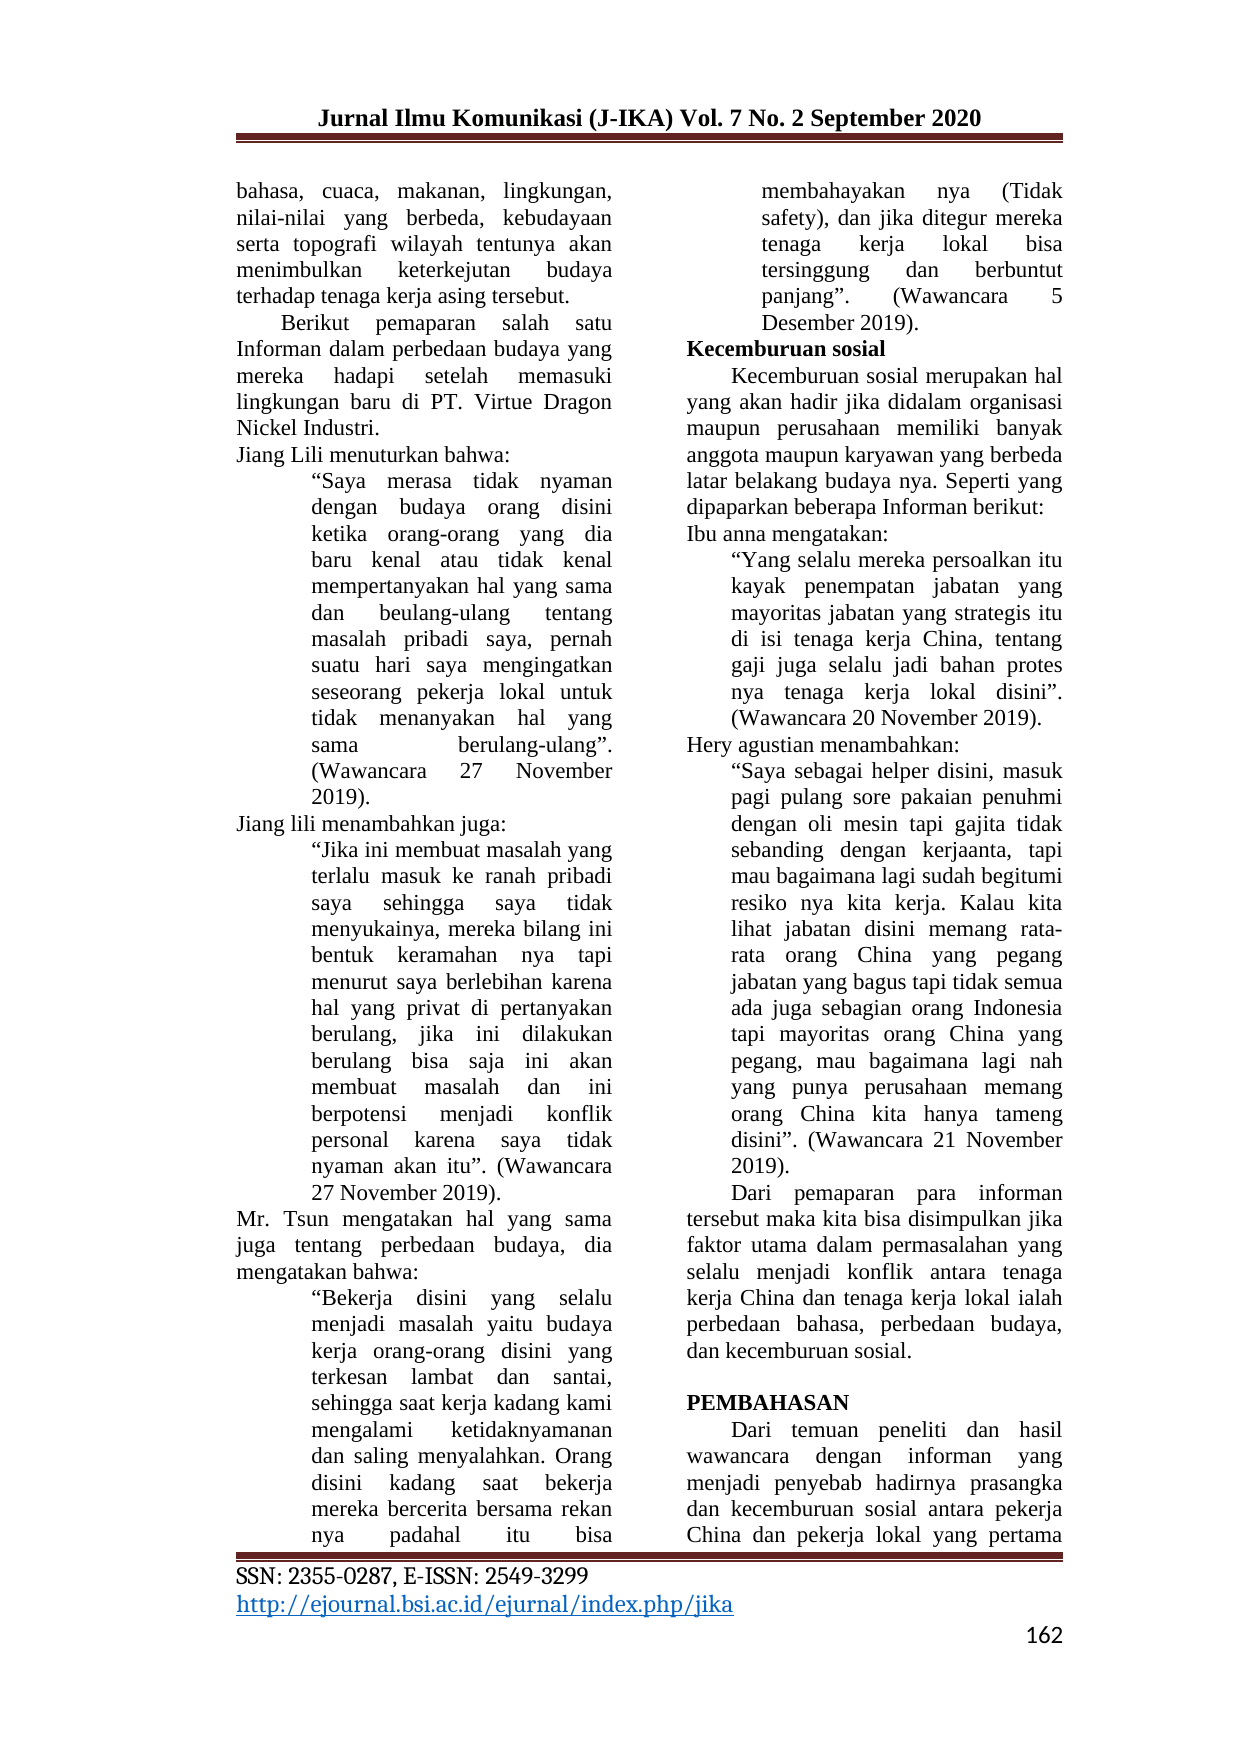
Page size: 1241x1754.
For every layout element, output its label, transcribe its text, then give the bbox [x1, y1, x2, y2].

text “Jika ini membuat masalah yang terlalu masuk ke ranah pribadi saya sehingga saya tidak menyukainya, mereka bilang ini bentuk keramahan nya tapi menurut saya berlebihan karena hal yang privat di pertanyakan berulang, jika ini dilakukan berulang bisa saja ini akan membuat masalah dan ini berpotensi menjadi konflik personal karena saya tidak nyaman akan itu”. (Wawancara 27 November 2019). [311, 836, 613, 1205]
text PEMBAHASAN [686, 1389, 1063, 1416]
text Dari pemaparan para informan tersebut maka kita bisa disimpulkan jika faktor utama dalam permasalahan yang selalu menjadi konflik antara tenaga kerja China dan tenaga kerja lokal ialah perbedaan bahasa, perbedaan budaya, dan kecemburuan sosial. [686, 1179, 1063, 1363]
text Berikut pemaparan salah satu Informan dalam perbedaan budaya yang mereka hadapi setelah memasuki lingkungan baru di PT. Virtue Dragon Nickel Industri. [236, 309, 613, 441]
text “Saya sebagai helper disini, masuk pagi pulang sore pakaian penuhmi dengan oli mesin tapi gajita tidak sebanding dengan kerjaanta, tapi mau bagaimana lagi sudah begitumi resiko nya kita kerja. Kalau kita lihat jabatan disini memang rata-rata orang China yang pegang jabatan yang bagus tapi tidak semua ada juga sebagian orang Indonesia tapi mayoritas orang China yang pegang, mau bagaimana lagi nah yang punya perusahaan memang orang China kita hanya tameng disini”. (Wawancara 21 November 2019). [731, 757, 1063, 1179]
text Kecemburuan sosial merupakan hal yang akan hadir jika didalam organisasi maupun perusahaan memiliki banyak anggota maupun karyawan yang berbeda latar belakang budaya nya. Seperti yang dipaparkan beberapa Informan berikut: [686, 362, 1063, 520]
text Mr. Tsun mengatakan hal yang sama juga tentang perbedaan budaya, dia mengatakan bahwa: [236, 1205, 613, 1284]
text “Yang selalu mereka persoalkan itu kayak penempatan jabatan yang mayoritas jabatan yang strategis itu di isi tenaga kerja China, tentang gaji juga selalu jadi bahan protes nya tenaga kerja lokal disini”. (Wawancara 20 November 2019). [731, 546, 1063, 731]
text “Bekerja disini yang selalu menjadi masalah yaitu budaya kerja orang-orang disini yang terkesan lambat dan santai, sehingga saat kerja kadang kami mengalami ketidaknyamanan dan saling menyalahkan. Orang disini kadang saat bekerja mereka bercerita bersama rekan nya padahal itu bisa membahayakan nya (Tidak safety), dan jika ditegur mereka tenaga kerja lokal bisa tersinggung dan berbuntut panjang”. (Wawancara 5 Desember 2019). [761, 177, 1063, 335]
text Ibu anna mengatakan: [686, 520, 1063, 546]
text Jiang lili menambahkan juga: [236, 810, 613, 836]
text Kecemburuan sosial [686, 335, 1063, 362]
text Jiang Lili menuturkan bahwa: [236, 441, 613, 467]
text “Bekerja disini yang selalu menjadi masalah yaitu budaya kerja orang-orang disini yang terkesan lambat dan santai, sehingga saat kerja kadang kami mengalami ketidaknyamanan dan saling menyalahkan. Orang disini kadang saat bekerja mereka bercerita bersama rekan nya padahal itu bisa membahayakan nya (Tidak safety), dan jika ditegur mereka tenaga kerja lokal bisa tersinggung dan berbuntut panjang”. (Wawancara 5 Desember 2019). [311, 1284, 613, 1548]
text “Saya merasa tidak nyaman dengan budaya orang disini ketika orang-orang yang dia baru kenal atau tidak kenal mempertanyakan hal yang sama dan beulang-ulang tentang masalah pribadi saya, pernah suatu hari saya mengingatkan seseorang pekerja lokal untuk tidak menanyakan hal yang sama berulang-ulang”. (Wawancara 27 November 2019). [311, 467, 613, 810]
text Hery agustian menambahkan: [686, 731, 1063, 757]
